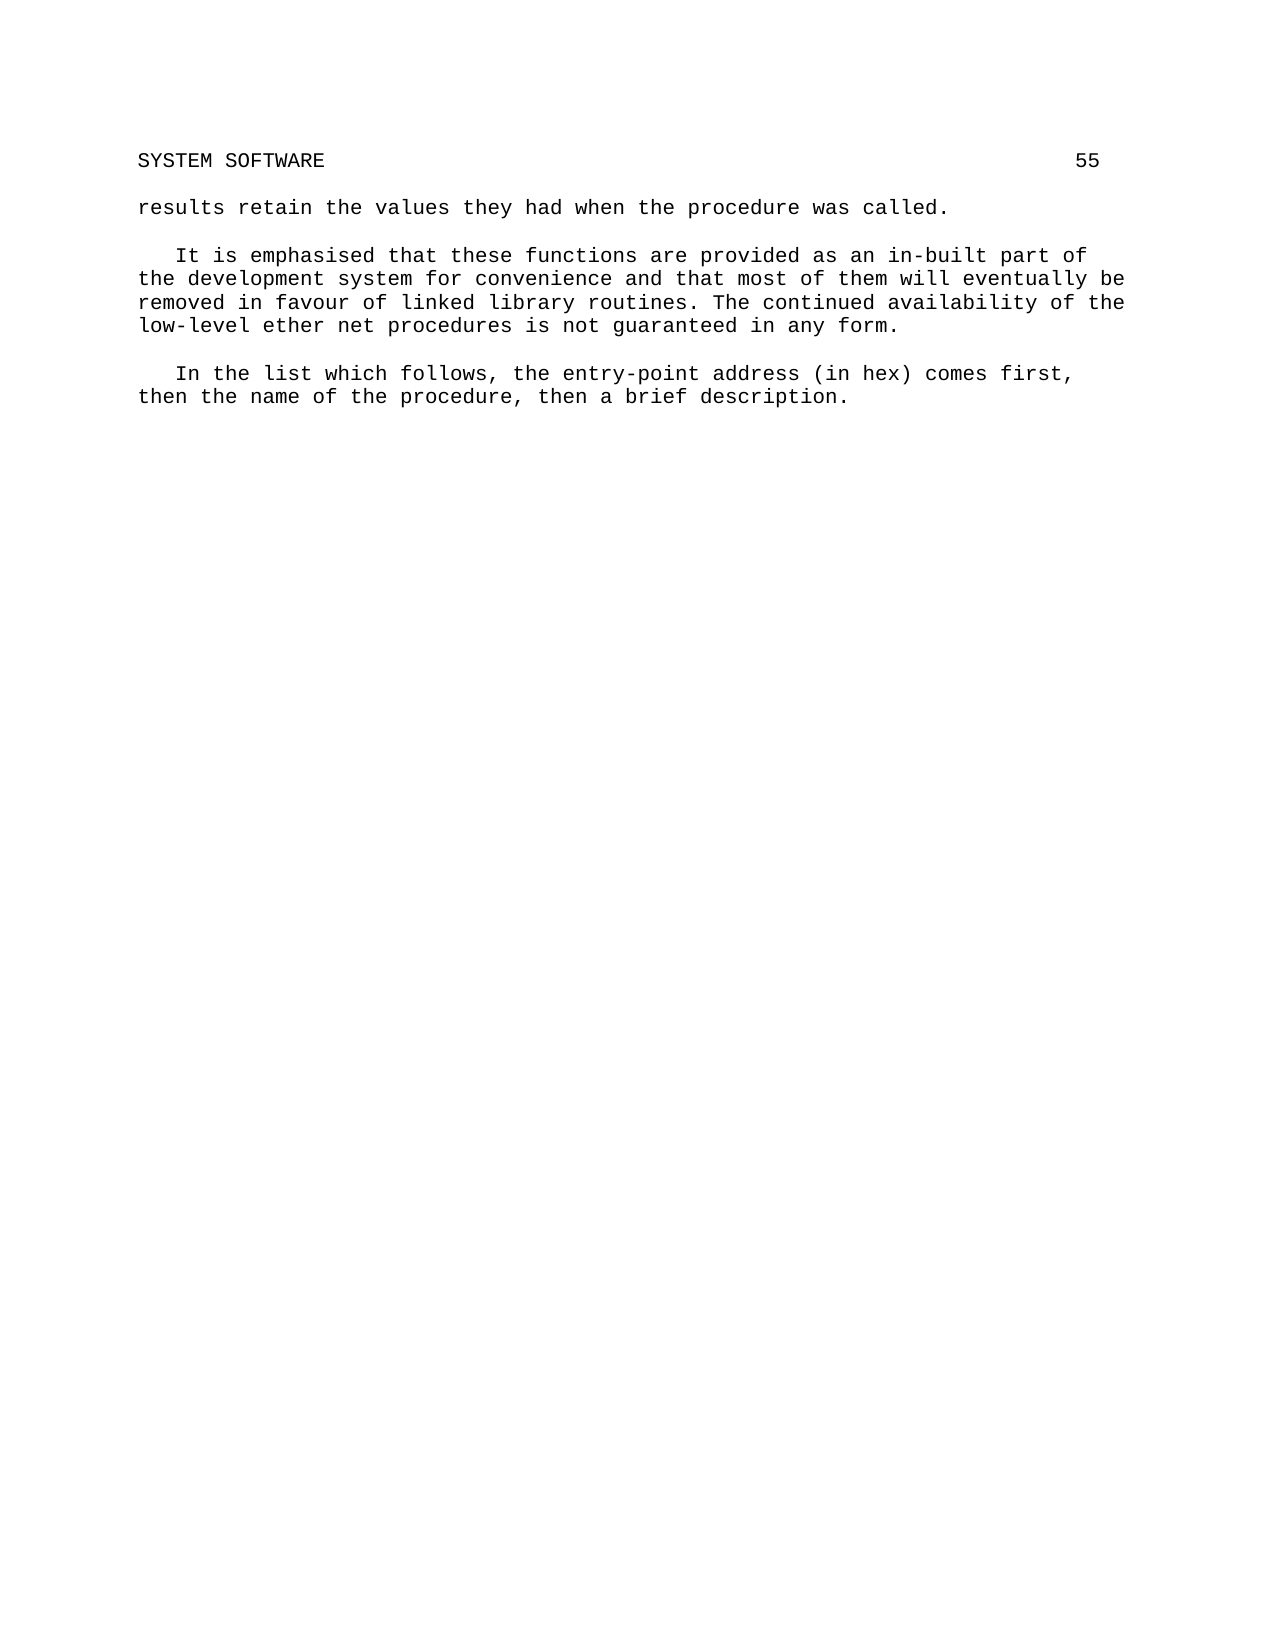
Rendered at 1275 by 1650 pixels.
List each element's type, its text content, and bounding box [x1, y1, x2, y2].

text results retain the values they had when the procedure was called. [137, 197, 1125, 221]
text SYSTEM SOFTWARE 55 [137, 150, 1125, 174]
text In the list which follows, the entry-point address (in hex) comes first, then the name of the procedure, then a brief description. [137, 363, 1125, 410]
text It is emphasised that these functions are provided as an in-built part of the development system for convenience and that most of them will eventually be removed in favour of linked library routines. The continued availability of the low-level ether net procedures is not guaranteed in any form. [137, 244, 1125, 339]
